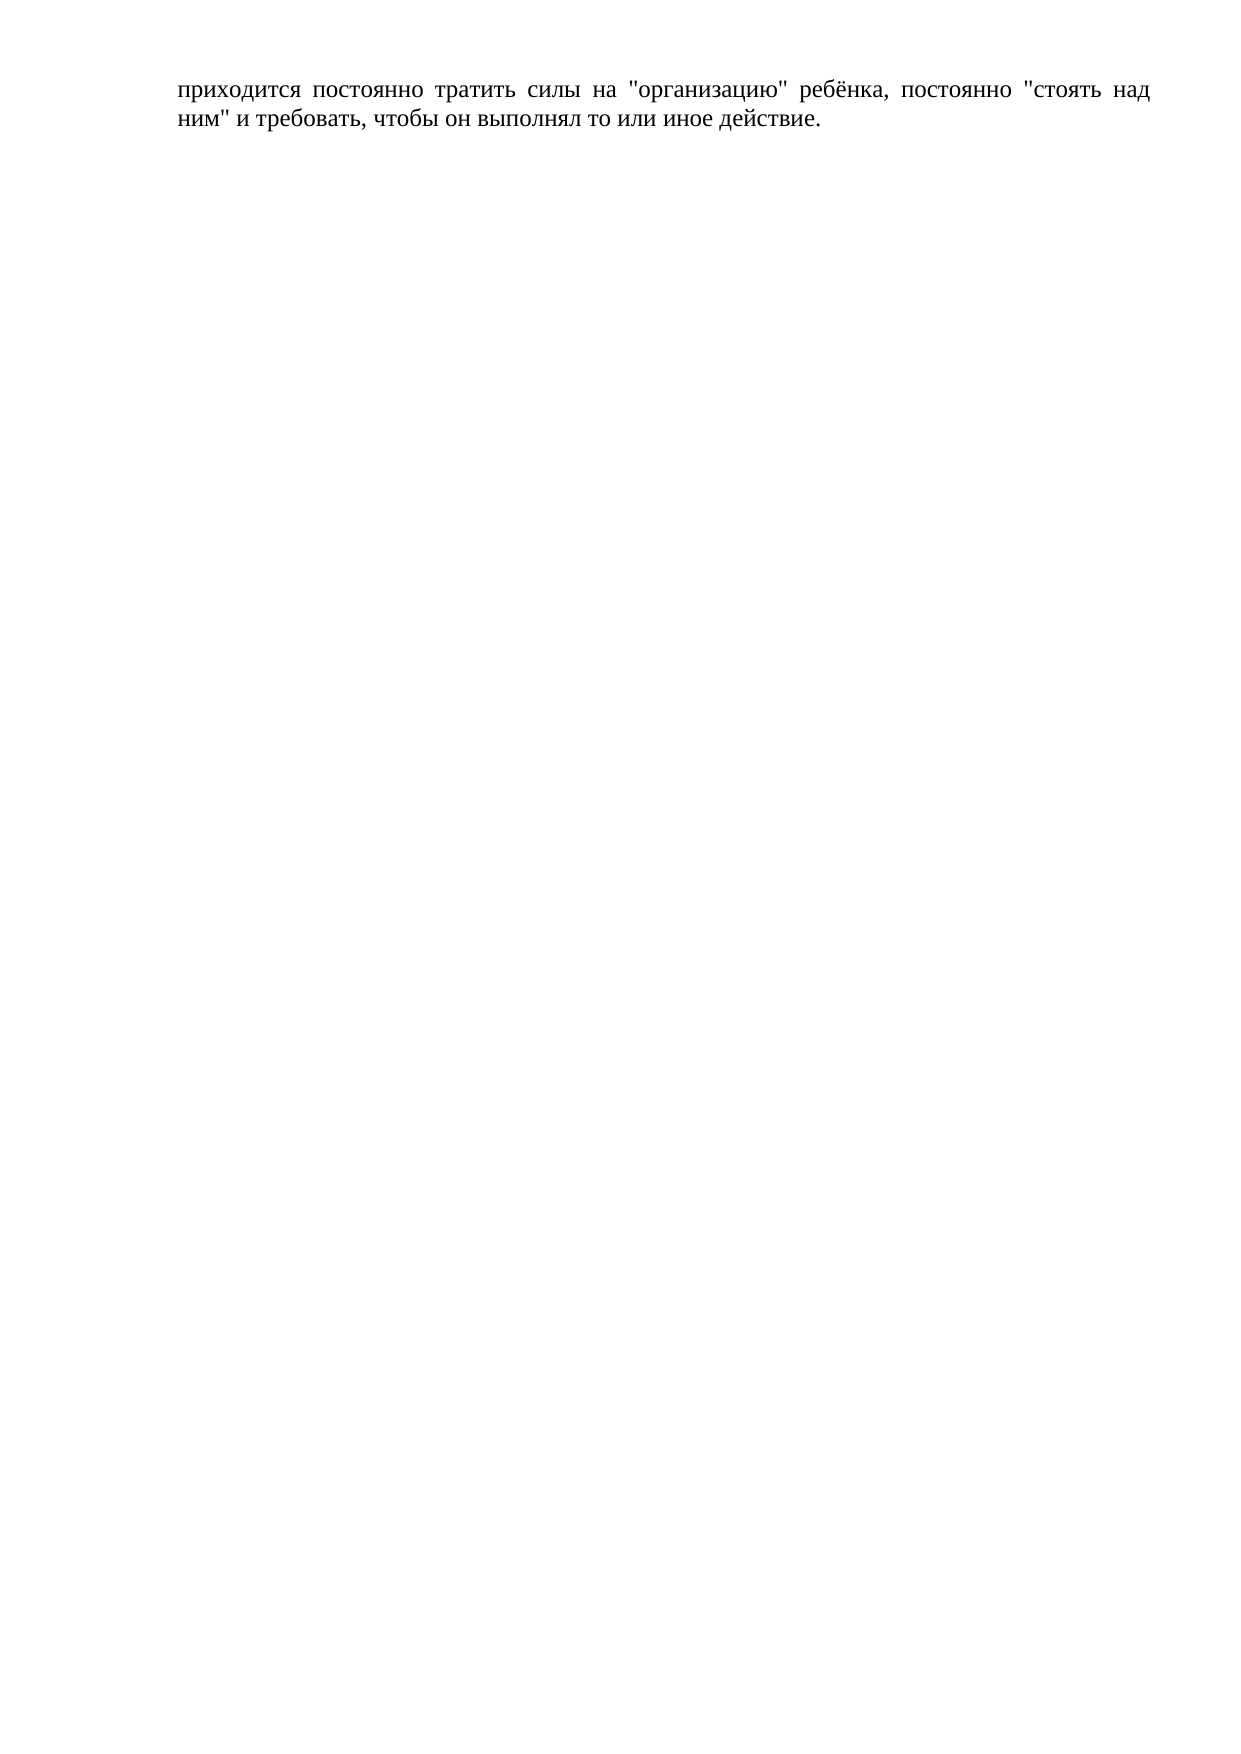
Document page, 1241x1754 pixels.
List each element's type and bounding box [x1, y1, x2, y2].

text [177, 74, 1152, 131]
